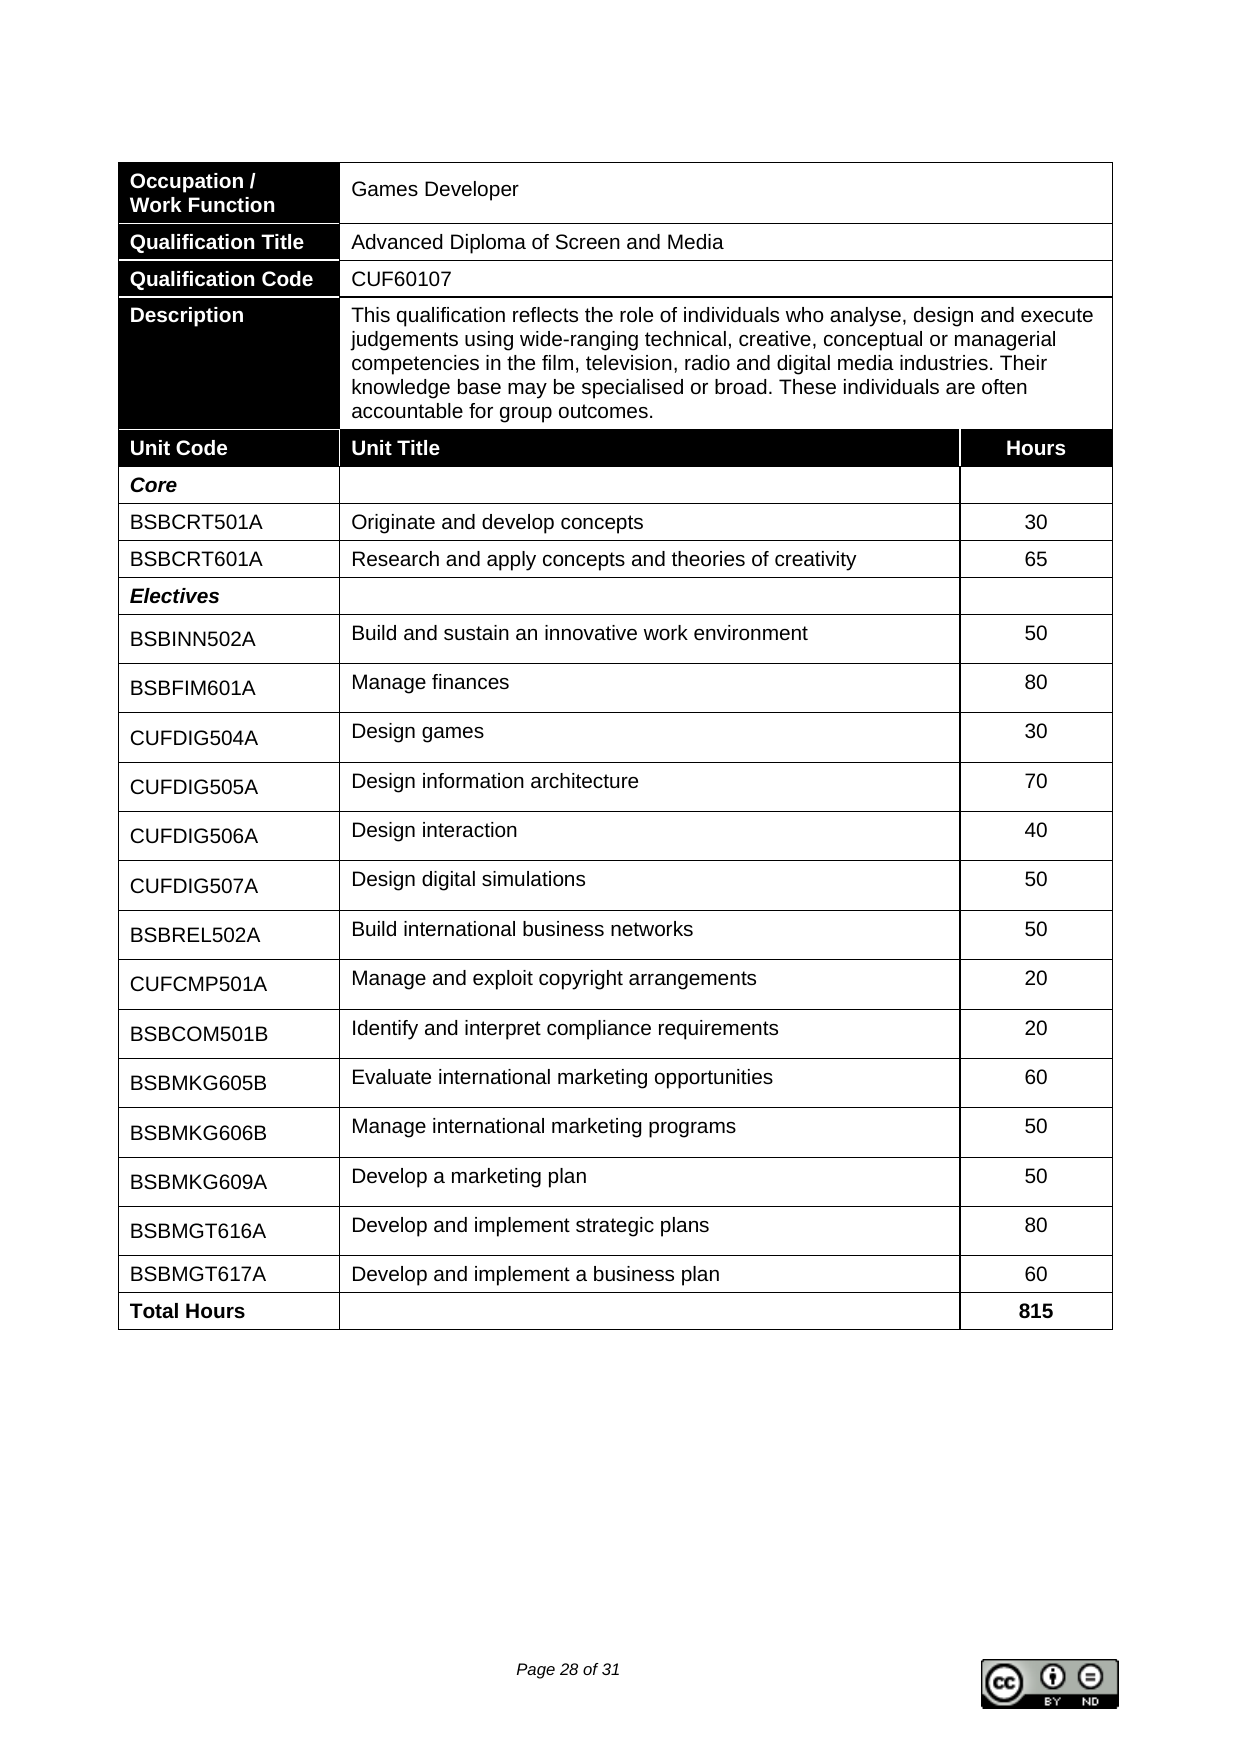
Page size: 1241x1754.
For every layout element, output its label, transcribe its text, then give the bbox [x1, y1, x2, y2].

picture [981, 1659, 1119, 1709]
table_cell Design digital simulations [340, 861, 959, 910]
table_cell 70 [961, 763, 1112, 811]
table_cell 80 [961, 664, 1112, 712]
table_cell [340, 1293, 959, 1329]
table_cell 30 [961, 713, 1112, 762]
table_cell BSBCRT501A [119, 504, 339, 540]
table_cell 50 [961, 1158, 1112, 1206]
table_cell CUF60107 [340, 261, 1112, 296]
table_cell Qualification Title [119, 224, 339, 259]
table_cell BSBMGT616A [119, 1207, 339, 1255]
table_cell 60 [961, 1059, 1112, 1107]
table_cell This qualification reflects the role of individuals who analyse, design and execute judgements using wide-ranging technical, creative, conceptual or managerial competencies in the film, television, radio and digital media industries. Their knowledge base may be specialised or broad. These individuals are often accountable for group outcomes. [340, 298, 1112, 429]
table_cell 65 [961, 541, 1112, 577]
table_cell Research and apply concepts and theories of creativity [340, 541, 959, 577]
table_header Games Developer [340, 163, 1112, 223]
table_cell Advanced Diploma of Screen and Media [340, 224, 1112, 259]
table_cell Design interaction [340, 812, 959, 860]
table_cell CUFDIG504A [119, 713, 339, 762]
table_cell 815 [961, 1293, 1112, 1329]
table_cell 50 [961, 1108, 1112, 1157]
table_cell Develop and implement strategic plans [340, 1207, 959, 1255]
table_cell Core [119, 467, 339, 503]
table_cell BSBMGT617A [119, 1256, 339, 1292]
table_cell 50 [961, 861, 1112, 910]
table_cell Total Hours [119, 1293, 339, 1329]
table_cell Build international business networks [340, 911, 959, 959]
table_cell [961, 467, 1112, 503]
table_cell 20 [961, 1010, 1112, 1058]
table_cell BSBFIM601A [119, 664, 339, 712]
table_cell 50 [961, 615, 1112, 663]
table_cell BSBCOM501B [119, 1010, 339, 1058]
table_cell [340, 467, 959, 503]
table_cell Build and sustain an innovative work environment [340, 615, 959, 663]
table_cell 80 [961, 1207, 1112, 1255]
table_cell 60 [961, 1256, 1112, 1292]
table_cell BSBINN502A [119, 615, 339, 663]
table_cell CUFCMP501A [119, 960, 339, 1008]
table_cell 50 [961, 911, 1112, 959]
table_cell Develop and implement a business plan [340, 1256, 959, 1292]
table_cell BSBCRT601A [119, 541, 339, 577]
table_cell BSBMKG609A [119, 1158, 339, 1206]
table_cell CUFDIG507A [119, 861, 339, 910]
table_cell Identify and interpret compliance requirements [340, 1010, 959, 1058]
table_cell 40 [961, 812, 1112, 860]
table_cell 20 [961, 960, 1112, 1008]
table_cell [340, 578, 959, 613]
table_cell Manage and exploit copyright arrangements [340, 960, 959, 1008]
table_cell Description [119, 298, 339, 429]
table_cell Hours [961, 430, 1112, 466]
table_cell Manage international marketing programs [340, 1108, 959, 1157]
table_cell 30 [961, 504, 1112, 540]
table_cell Evaluate international marketing opportunities [340, 1059, 959, 1107]
table_cell Unit Title [340, 430, 959, 466]
table_header Occupation / Work Function [119, 163, 339, 223]
table_cell BSBMKG605B [119, 1059, 339, 1107]
table_cell Originate and develop concepts [340, 504, 959, 540]
table_cell Manage finances [340, 664, 959, 712]
table_cell Develop a marketing plan [340, 1158, 959, 1206]
table_cell BSBREL502A [119, 911, 339, 959]
table_cell Design games [340, 713, 959, 762]
table_cell Qualification Code [119, 261, 339, 296]
table_cell CUFDIG506A [119, 812, 339, 860]
table_cell CUFDIG505A [119, 763, 339, 811]
table_cell Unit Code [119, 430, 339, 466]
table_cell BSBMKG606B [119, 1108, 339, 1157]
table_cell Design information architecture [340, 763, 959, 811]
table_cell Electives [119, 578, 339, 613]
table_cell [961, 578, 1112, 613]
